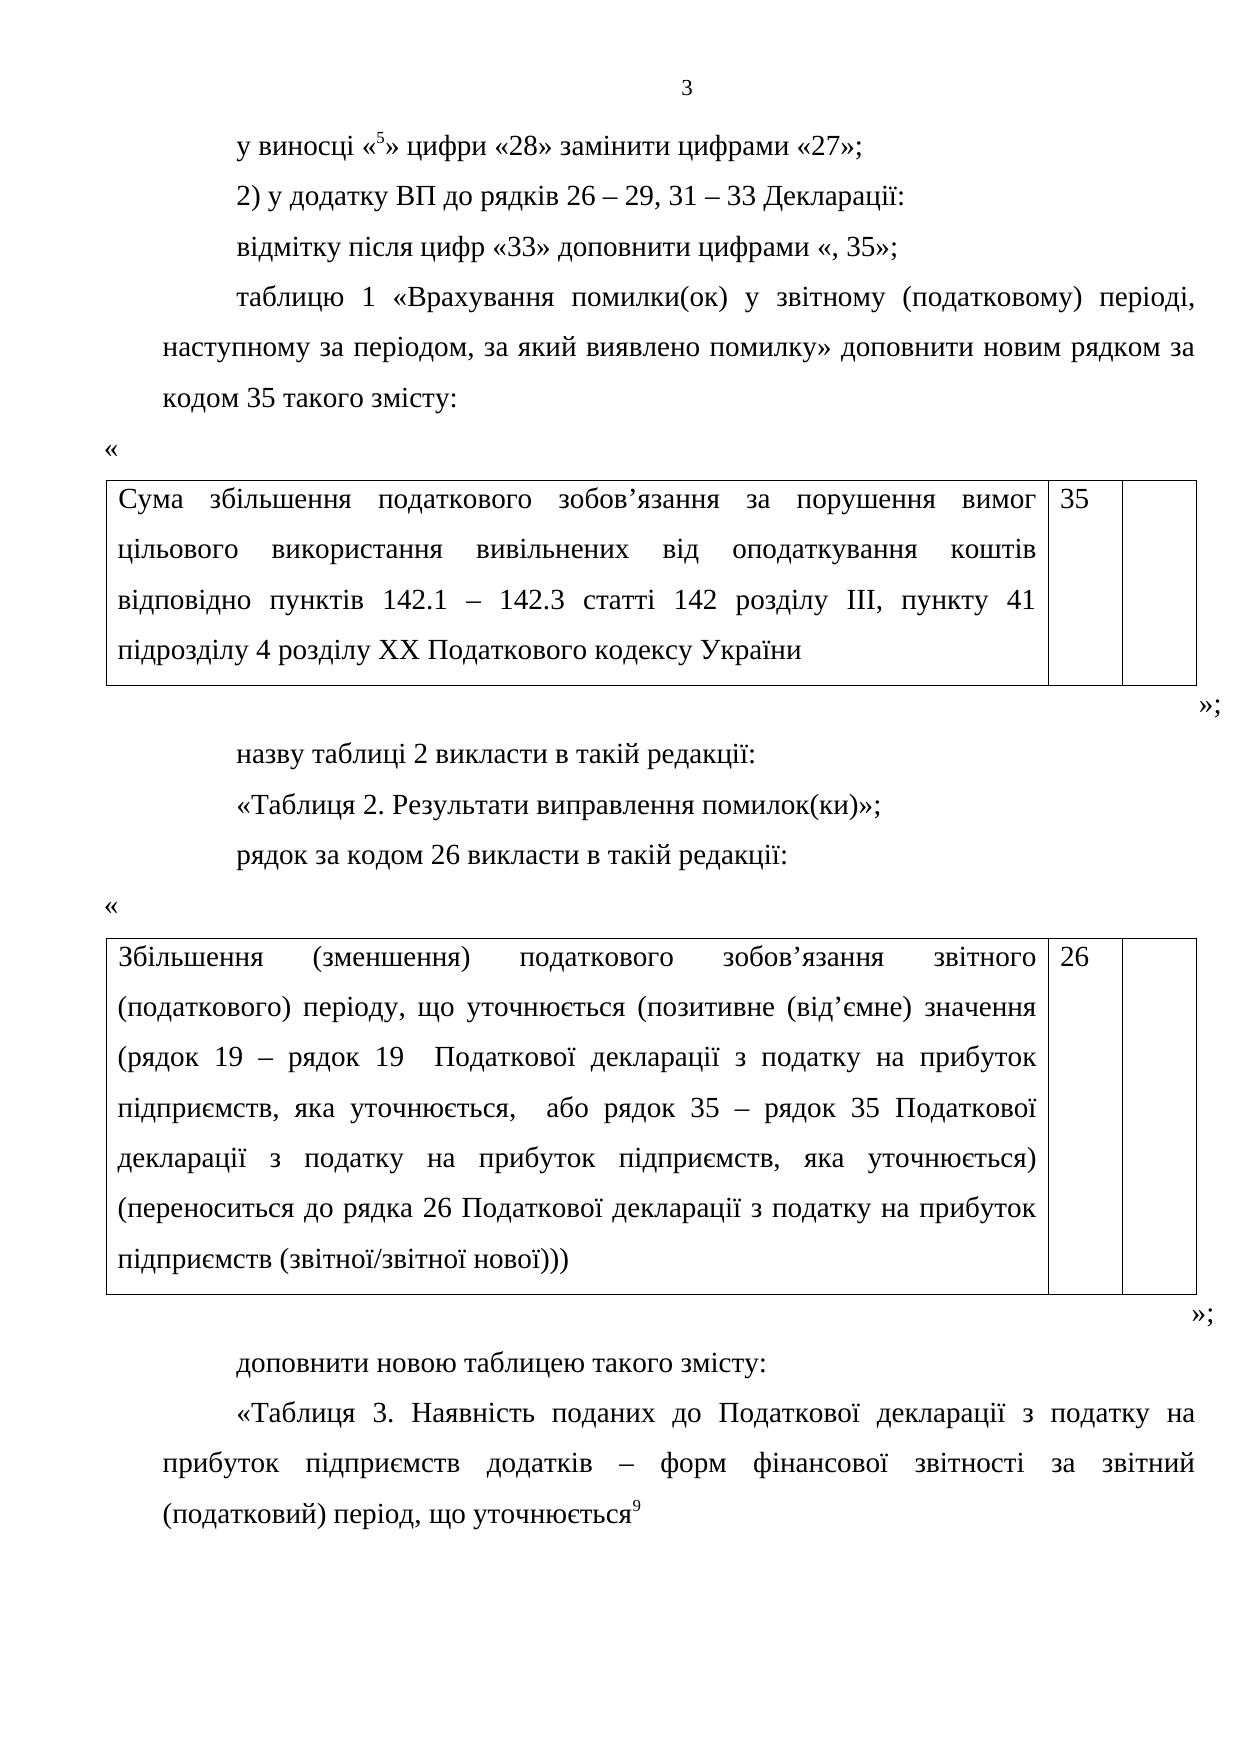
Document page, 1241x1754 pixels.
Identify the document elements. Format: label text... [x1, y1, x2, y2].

text таблицю 1 «Врахування помилки(ок) у звітному (податковому) періоді, наступному за періодом, за який виявлено помилку» доповнити новим рядком за кодом 35 такого змісту: [162, 279, 1196, 413]
text « [103, 887, 1211, 921]
text »; [162, 1295, 1226, 1328]
text «Таблиця 3. Наявність поданих до Податкової декларації з податку на прибуток підприємств додатків – форм фінансової звітності за звітний (податковий) період, що уточнюється9 [162, 1395, 1196, 1529]
text у виносці «5» цифри «28» замінити цифрами «27»; [162, 128, 1196, 162]
table_header 35 [1049, 481, 1122, 685]
text 2) у додатку ВП до рядків 26 – 29, 31 – 33 Декларації: [162, 178, 1196, 212]
text « [103, 430, 1196, 463]
text назву таблиці 2 викласти в такій редакції: [162, 737, 1196, 770]
text доповнити новою таблицею такого змісту: [162, 1345, 1196, 1378]
text рядок за кодом 26 викласти в такій редакції: [162, 837, 1211, 871]
table_header 26 [1049, 939, 1122, 1294]
table_header Збільшення (зменшення) податкового зобов’язання звітного (податкового) періоду, що уточнюється (позитивне (від’ємне) значення (рядок 19 – рядок 19 Податкової декларації з податку на прибуток підприємств, яка уточнюється, або рядок 35 – рядок 35 Податкової декларації з податку на прибуток підприємств, яка уточнюється) (переноситься до рядка 26 Податкової декларації з податку на прибуток підприємств (звітної/звітної нової))) [107, 939, 1048, 1294]
table_header Сума збільшення податкового зобов’язання за порушення вимог цільового використання вивільнених від оподаткування коштів відповідно пунктів 142.1 – 142.3 статті 142 розділу ІІІ, пункту 41 підрозділу 4 розділу ХХ Податкового кодексу України [107, 481, 1048, 685]
text »; [162, 686, 1226, 720]
table_header [1123, 481, 1196, 685]
text «Таблиця 2. Результати виправлення помилок(ки)»; [162, 787, 1196, 820]
table_header [1123, 939, 1196, 1294]
text відмітку після цифр «33» доповнити цифрами «, 35»; [162, 229, 1196, 262]
